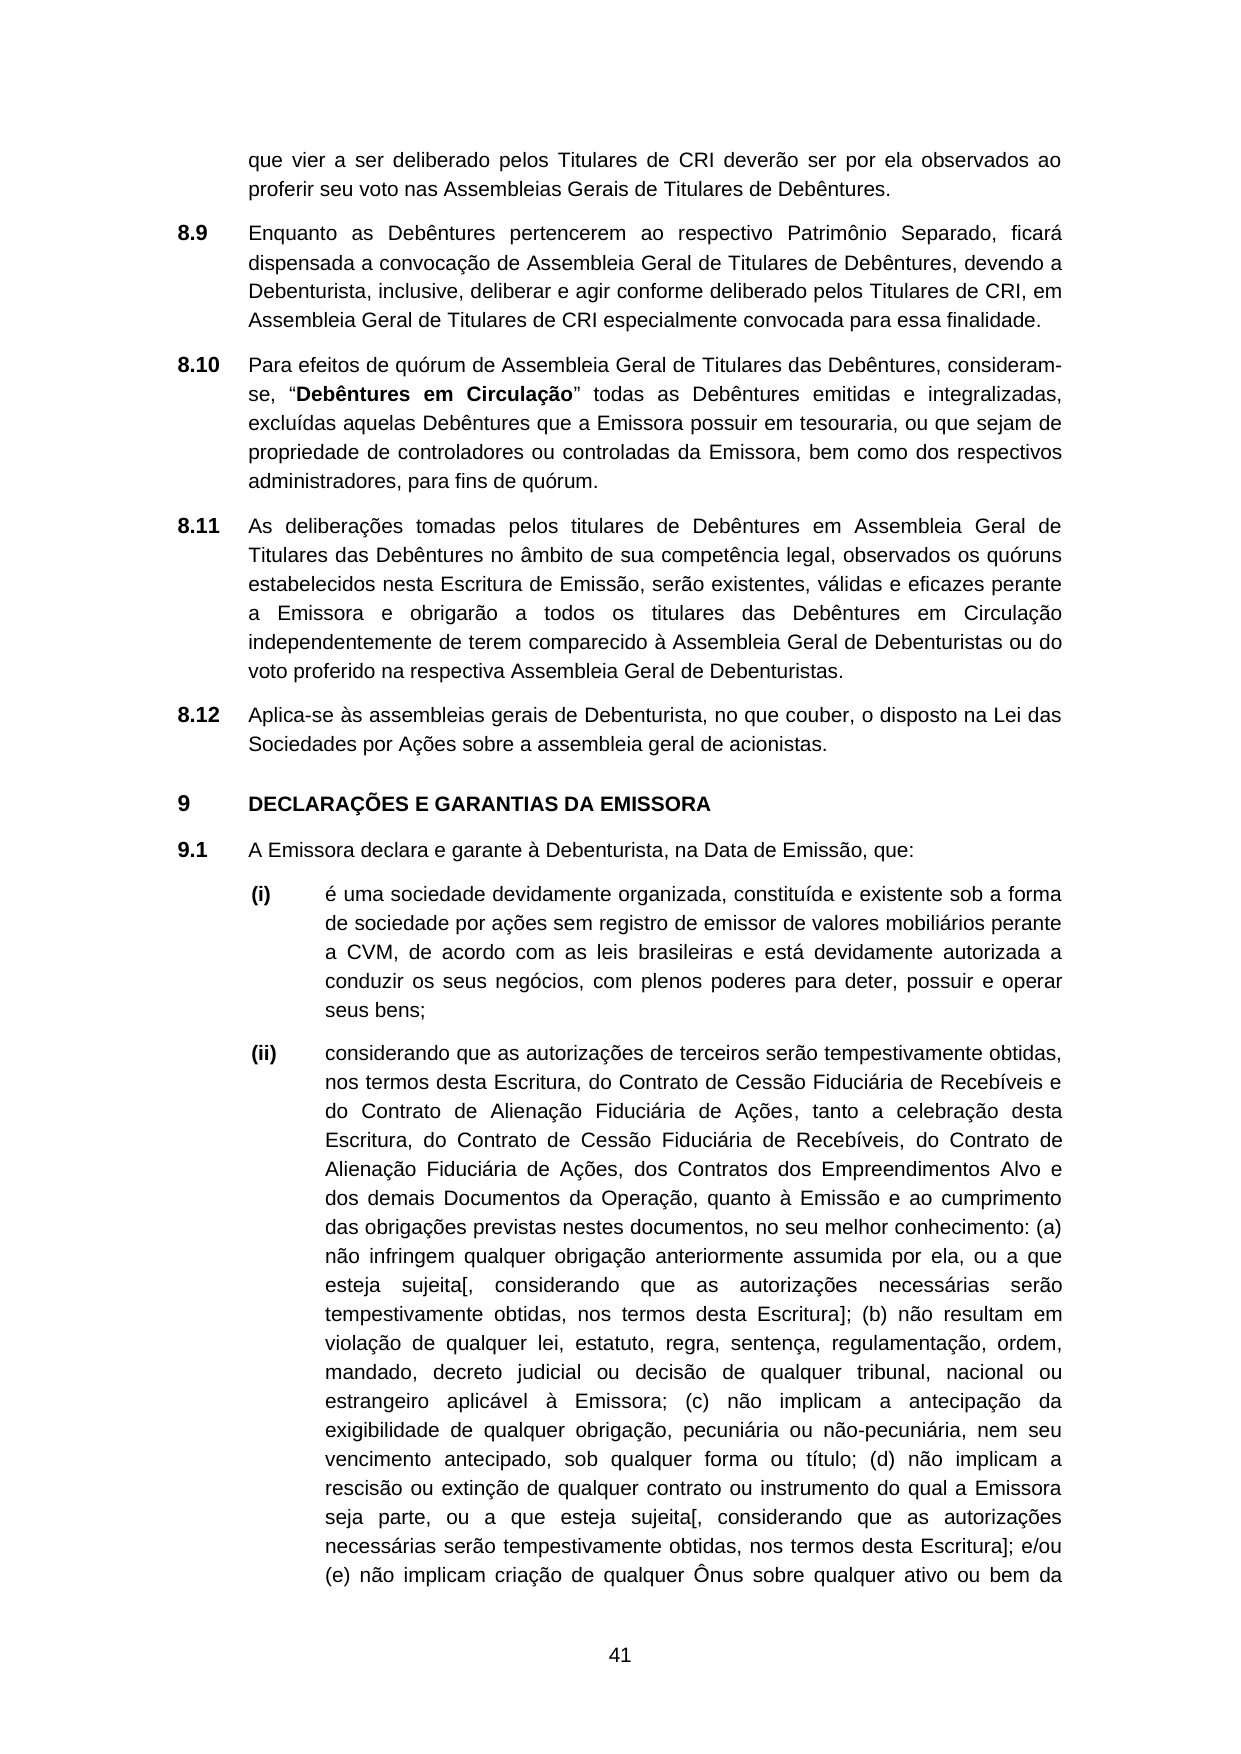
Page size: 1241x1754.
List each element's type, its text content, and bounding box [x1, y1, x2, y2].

text A Emissora declara e garante à Debenturista, na Data de Emissão, que: [177, 837, 1063, 862]
text Para efeitos de quórum de Assembleia Geral de Titulares das Debêntures, consideram-se, “Debêntures em Circulação” todas as Debêntures emitidas e integralizadas, excluídas aquelas Debêntures que a Emissora possuir em tesouraria, ou que sejam de propriedade de controladores ou controladas da Emissora, bem como dos respectivos administradores, para fins de quórum. [177, 352, 1063, 493]
text Enquanto as Debêntures pertencerem ao respectivo Patrimônio Separado, ficará dispensada a convocação de Assembleia Geral de Titulares de Debêntures, devendo a Debenturista, inclusive, deliberar e agir conforme deliberado pelos Titulares de CRI, em Assembleia Geral de Titulares de CRI especialmente convocada para essa finalidade. [177, 220, 1063, 332]
text Aplica-se às assembleias gerais de Debenturista, no que couber, o disposto na Lei das Sociedades por Ações sobre a assembleia geral de acionistas. [177, 702, 1063, 756]
text Declarações e Garantias DA EMISSORA [177, 790, 1063, 817]
text é uma sociedade devidamente organizada, constituída e existente sob a forma de sociedade por ações sem registro de emissor de valores mobiliários perante a CVM, de acordo com as leis brasileiras e está devidamente autorizada a conduzir os seus negócios, com plenos poderes para deter, possuir e operar seus bens; [251, 882, 1063, 1022]
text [177, 148, 1063, 201]
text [251, 1041, 1063, 1586]
text As deliberações tomadas pelos titulares de Debêntures em Assembleia Geral de Titulares das Debêntures no âmbito de sua competência legal, observados os quóruns estabelecidos nesta Escritura de Emissão, serão existentes, válidas e eficazes perante a Emissora e obrigarão a todos os titulares das Debêntures em Circulação independentemente de terem comparecido à Assembleia Geral de Debenturistas ou do voto proferido na respectiva Assembleia Geral de Debenturistas. [177, 512, 1063, 682]
